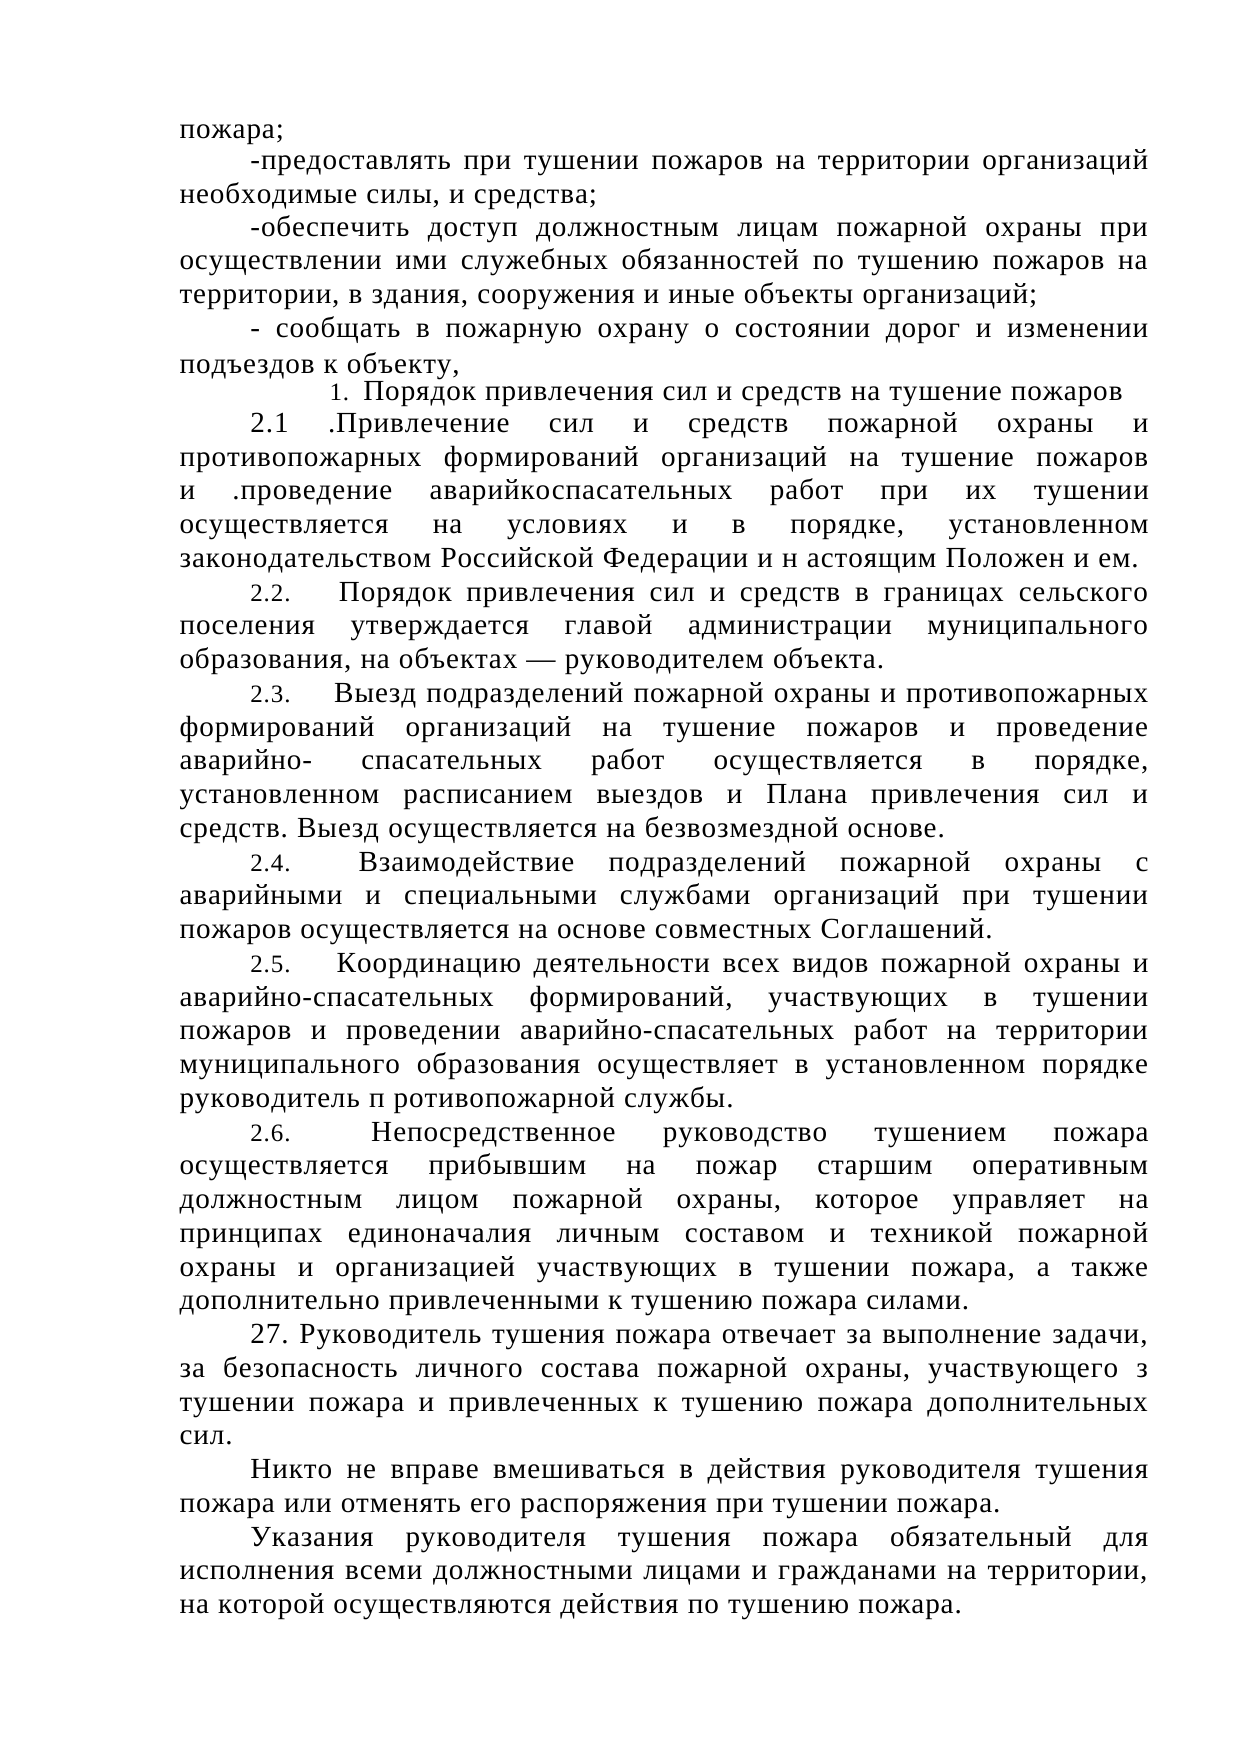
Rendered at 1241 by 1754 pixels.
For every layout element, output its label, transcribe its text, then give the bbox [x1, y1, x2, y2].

text Никто не вправе вмешиваться в действия руководителя тушения пожара или отменять его распоряжения при тушении пожара. [179, 1451, 1149, 1519]
text -предоставлять при тушении пожаров на территории организаций необходимые силы, и средства; [179, 143, 1149, 210]
list Координацию деятельности всех видов пожарной охраны и аварийно-спасательных формирований, участвующих в тушении пожаров и проведении аварийно-спасательных работ на территории муниципального образования осуществляет в установленном порядке руководитель п ротивопожарной службы. [179, 945, 1149, 1114]
text - сообщать в пожарную охрану о состоянии дорог и изменении подъездов к объекту, [179, 310, 1149, 380]
list Взаимодействие подразделений пожарной охраны с аварийными и специальными службами организаций при тушении пожаров осуществляется на основе совместных Соглашений. [179, 844, 1149, 945]
list Порядок привлечения сил и средств на тушение пожаров [329, 380, 1152, 405]
list Выезд подразделений пожарной охраны и противопожарных формирований организаций на тушение пожаров и проведение аварийно- спасательных работ осуществляется в порядке, установленном расписанием выездов и Плана привлечения сил и средств. Выезд осуществляется на безвозмездной основе. [179, 675, 1149, 844]
text 2.1 .Привлечение сил и средств пожарной охраны и противопожарных формирований организаций на тушение пожаров и .проведение аварийкоспасательных работ при их тушении осуществляется на условиях и в порядке, установленном законодательством Российской Федерации и н астоящим Положен и ем. [179, 405, 1149, 574]
list Порядок привлечения сил и средств в границах сельского поселения утверждается главой администрации муниципального образования, на объектах — руководителем объекта. [179, 574, 1149, 675]
text -обеспечить доступ должностным лицам пожарной охраны при осуществлении ими служебных обязанностей по тушению пожаров на территории, в здания, сооружения и иные объекты организаций; [179, 210, 1149, 310]
text Указания руководителя тушения пожара обязательный для исполнения всеми должностными лицами и гражданами на территории, на которой осуществляются действия по тушению пожара. [179, 1519, 1149, 1620]
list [179, 118, 1152, 143]
list Непосредственное руководство тушением пожара осуществляется прибывшим на пожар старшим оперативным должностным лицом пожарной охраны, которое управляет на принципах единоначалия личным составом и техникой пожарной охраны и организацией участвующих в тушении пожара, а также дополнительно привлеченными к тушению пожара силами. [179, 1114, 1149, 1316]
text 27. Руководитель тушения пожара отвечает за выполнение задачи, за безопасность личного состава пожарной охраны, участвующего з тушении пожара и привлеченных к тушению пожара дополнительных сил. [179, 1316, 1149, 1451]
